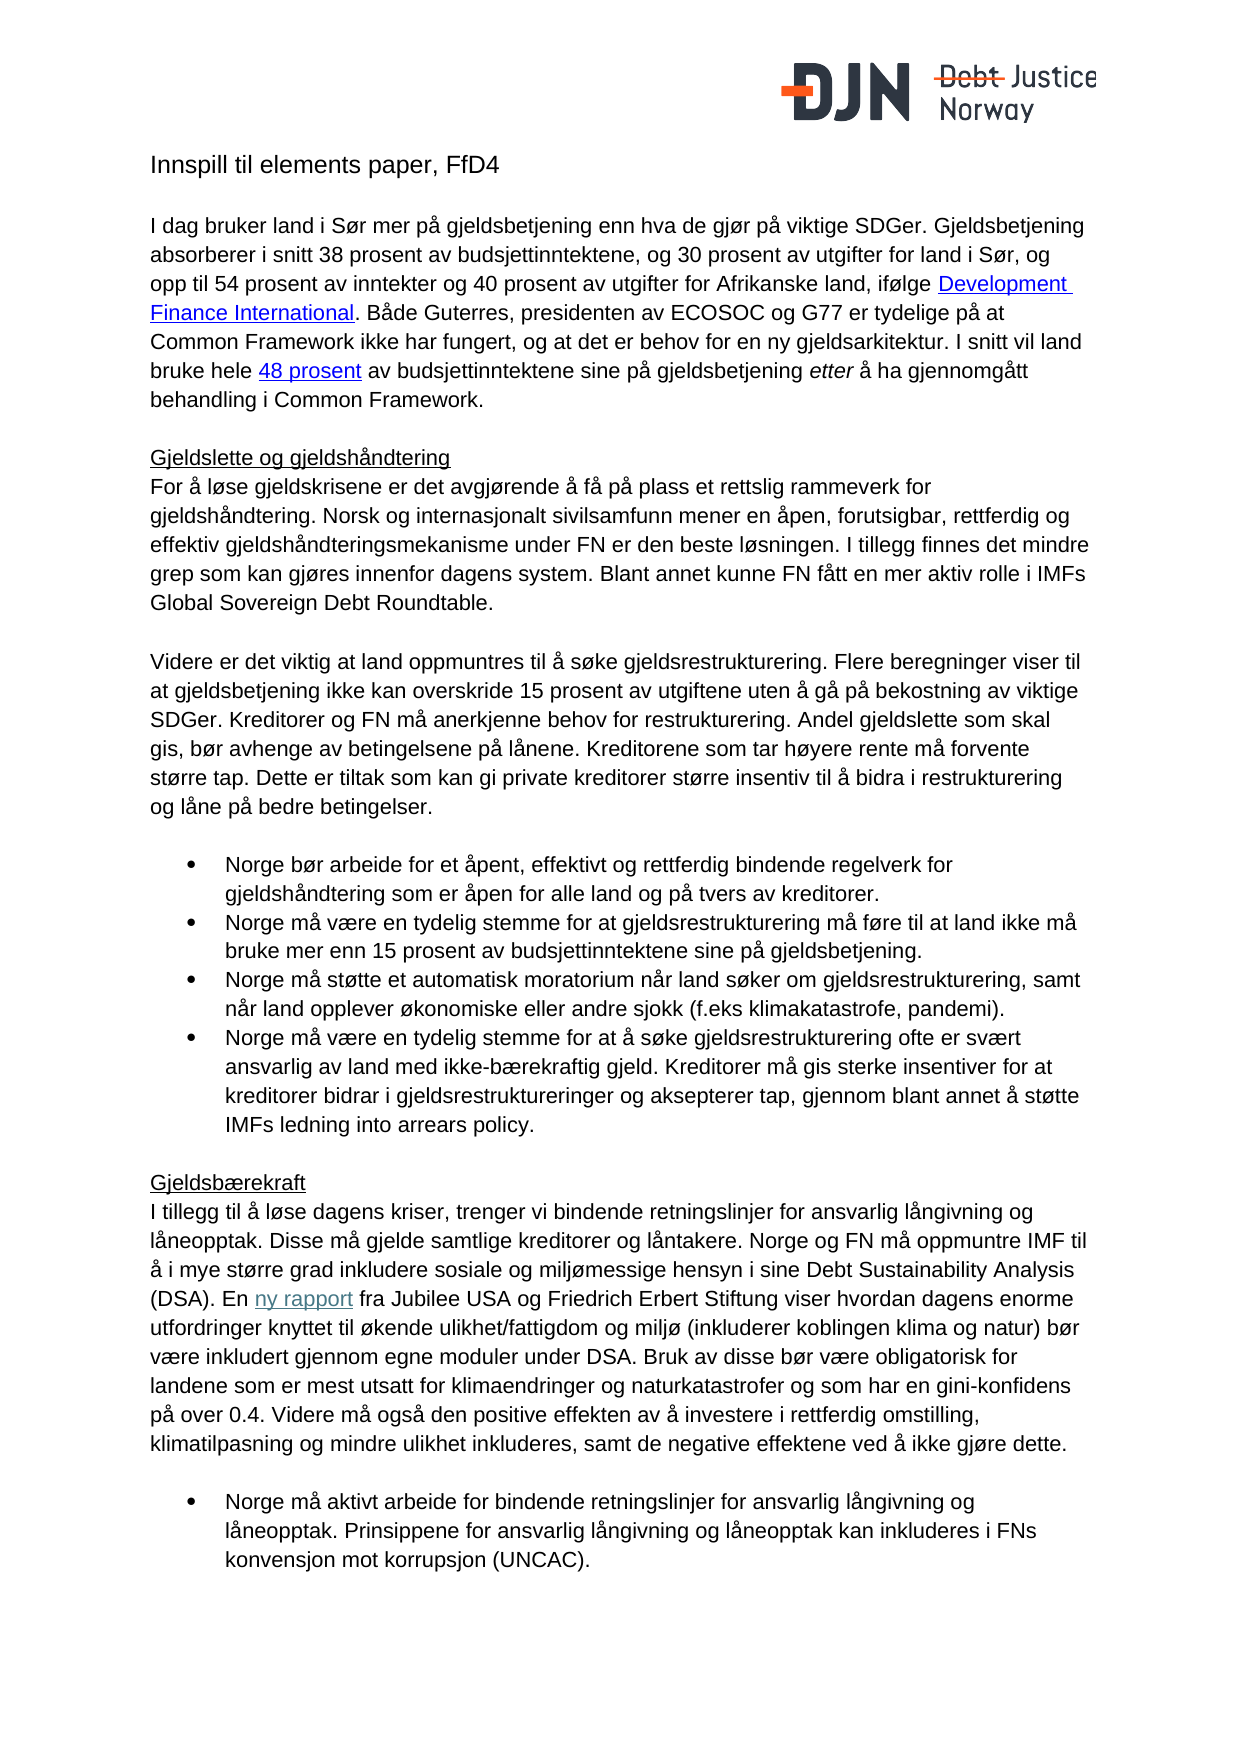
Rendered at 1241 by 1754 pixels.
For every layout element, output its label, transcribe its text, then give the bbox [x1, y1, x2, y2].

text Gjeldsbærekraft [150, 1170, 1090, 1195]
text I tillegg til å løse dagens kriser, trenger vi bindende retningslinjer for ansvarlig långivning og låneopptak. Disse må gjelde samtlige kreditorer og låntakere. Norge og FN må oppmuntre IMF til å i mye større grad inkludere sosiale og miljømessige hensyn i sine Debt Sustainability Analysis (DSA). En ny rapport fra Jubilee USA og Friedrich Erbert Stiftung viser hvordan dagens enorme utfordringer knyttet til økende ulikhet/fattigdom og miljø (inkluderer koblingen klima og natur) bør være inkludert gjennom egne moduler under DSA. Bruk av disse bør være obligatorisk for landene som er mest utsatt for klimaendringer og naturkatastrofer og som har en gini-konfidens på over 0.4. Videre må også den positive effekten av å investere i rettferdig omstilling, klimatilpasning og mindre ulikhet inkluderes, samt de negative effektene ved å ikke gjøre dette. [150, 1199, 1090, 1456]
text Videre er det viktig at land oppmuntres til å søke gjeldsrestrukturering. Flere beregninger viser til at gjeldsbetjening ikke kan overskride 15 prosent av utgiftene uten å gå på bekostning av viktige SDGer. Kreditorer og FN må anerkjenne behov for restrukturering. Andel gjeldslette som skal gis, bør avhenge av betingelsene på lånene. Kreditorene som tar høyere rente må forvente større tap. Dette er tiltak som kan gi private kreditorer større insentiv til å bidra i restrukturering og låne på bedre betingelser. [150, 649, 1090, 819]
text For å løse gjeldskrisene er det avgjørende å få på plass et rettslig rammeverk for gjeldshåndtering. Norsk og internasjonalt sivilsamfunn mener en åpen, forutsigbar, rettferdig og effektiv gjeldshåndteringsmekanisme under FN er den beste løsningen. I tillegg finnes det mindre grep som kan gjøres innenfor dagens system. Blant annet kunne FN fått en mer aktiv rolle i IMFs Global Sovereign Debt Roundtable. [150, 474, 1090, 615]
list Norge må være en tydelig stemme for at å søke gjeldsrestrukturering ofte er svært ansvarlig av land med ikke-bærekraftig gjeld. Kreditorer må gis sterke insentiver for at kreditorer bidrar i gjeldsrestruktureringer og aksepterer tap, gjennom blant annet å støtte IMFs ledning into arrears policy. [187, 1025, 1090, 1137]
text I dag bruker land i Sør mer på gjeldsbetjening enn hva de gjør på viktige SDGer. Gjeldsbetjening absorberer i snitt 38 prosent av budsjettinntektene, og 30 prosent av utgifter for land i Sør, og opp til 54 prosent av inntekter og 40 prosent av utgifter for Afrikanske land, ifølge Development Finance International. Både Guterres, presidenten av ECOSOC og G77 er tydelige på at Common Framework ikke har fungert, og at det er behov for en ny gjeldsarkitektur. I snitt vil land bruke hele 48 prosent av budsjettinntektene sine på gjeldsbetjening etter å ha gjennomgått behandling i Common Framework. [150, 213, 1090, 412]
picture [781, 62, 1096, 123]
list Norge må være en tydelig stemme for at gjeldsrestrukturering må føre til at land ikke må bruke mer enn 15 prosent av budsjettinntektene sine på gjeldsbetjening. [187, 909, 1090, 964]
text Innspill til elements paper, FfD4 [150, 150, 1090, 179]
text Gjeldslette og gjeldshåndtering [150, 445, 1090, 470]
list Norge må støtte et automatisk moratorium når land søker om gjeldsrestrukturering, samt når land opplever økonomiske eller andre sjokk (f.eks klimakatastrofe, pandemi). [187, 967, 1090, 1022]
list Norge må aktivt arbeide for bindende retningslinjer for ansvarlig långivning og låneopptak. Prinsippene for ansvarlig långivning og låneopptak kan inkluderes i FNs konvensjon mot korrupsjon (UNCAC). [187, 1489, 1090, 1572]
list Norge bør arbeide for et åpent, effektivt og rettferdig bindende regelverk for gjeldshåndtering som er åpen for alle land og på tvers av kreditorer. [187, 852, 1090, 906]
